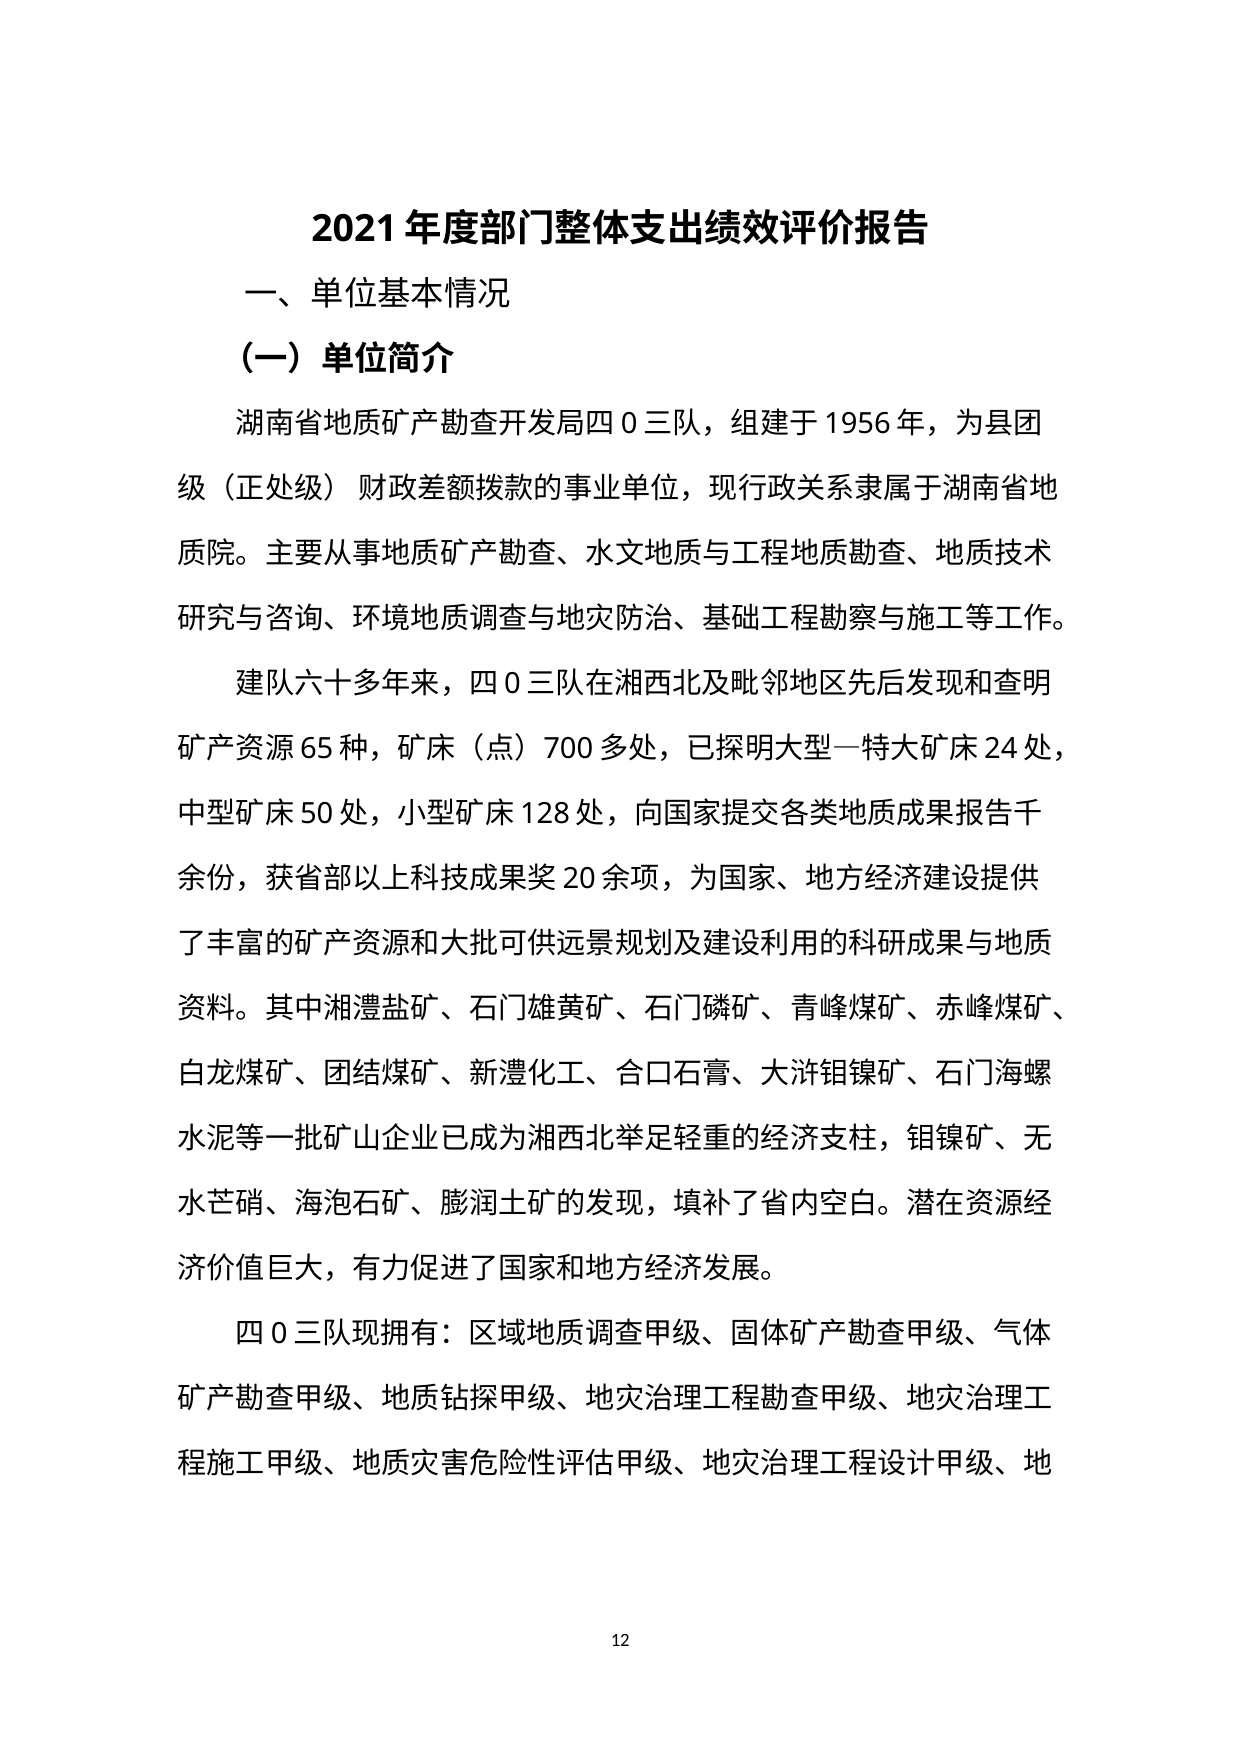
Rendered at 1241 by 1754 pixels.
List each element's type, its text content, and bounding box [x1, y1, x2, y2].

text （一）单位简介 [177, 323, 1063, 388]
text 建队六十多年来，四0三队在湘西北及毗邻地区先后发现和查明矿产资源65种，矿床（点）700多处，已探明大型—特大矿床24处，中型矿床50处，小型矿床128处，向国家提交各类地质成果报告千余份，获省部以上科技成果奖20余项，为国家、地方经济建设提供了丰富的矿产资源和大批可供远景规划及建设利用的科研成果与地质资料。其中湘澧盐矿、石门雄黄矿、石门磷矿、青峰煤矿、赤峰煤矿、白龙煤矿、团结煤矿、新澧化工、合口石膏、大浒钼镍矿、石门海螺水泥等一批矿山企业已成为湘西北举足轻重的经济支柱，钼镍矿、无水芒硝、海泡石矿、膨润土矿的发现，填补了省内空白。潜在资源经济价值巨大，有力促进了国家和地方经济发展。 [177, 648, 1063, 1298]
text 湖南省地质矿产勘查开发局四0三队，组建于1956年，为县团级（正处级） 财政差额拨款的事业单位，现行政关系隶属于湖南省地质院。主要从事地质矿产勘查、水文地质与工程地质勘查、地质技术研究与咨询、环境地质调查与地灾防治、基础工程勘察与施工等工作。 [177, 388, 1063, 648]
text 一、单位基本情况 [177, 258, 1063, 323]
text 2021年度部门整体支出绩效评价报告 [177, 193, 1063, 258]
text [177, 1298, 1063, 1493]
